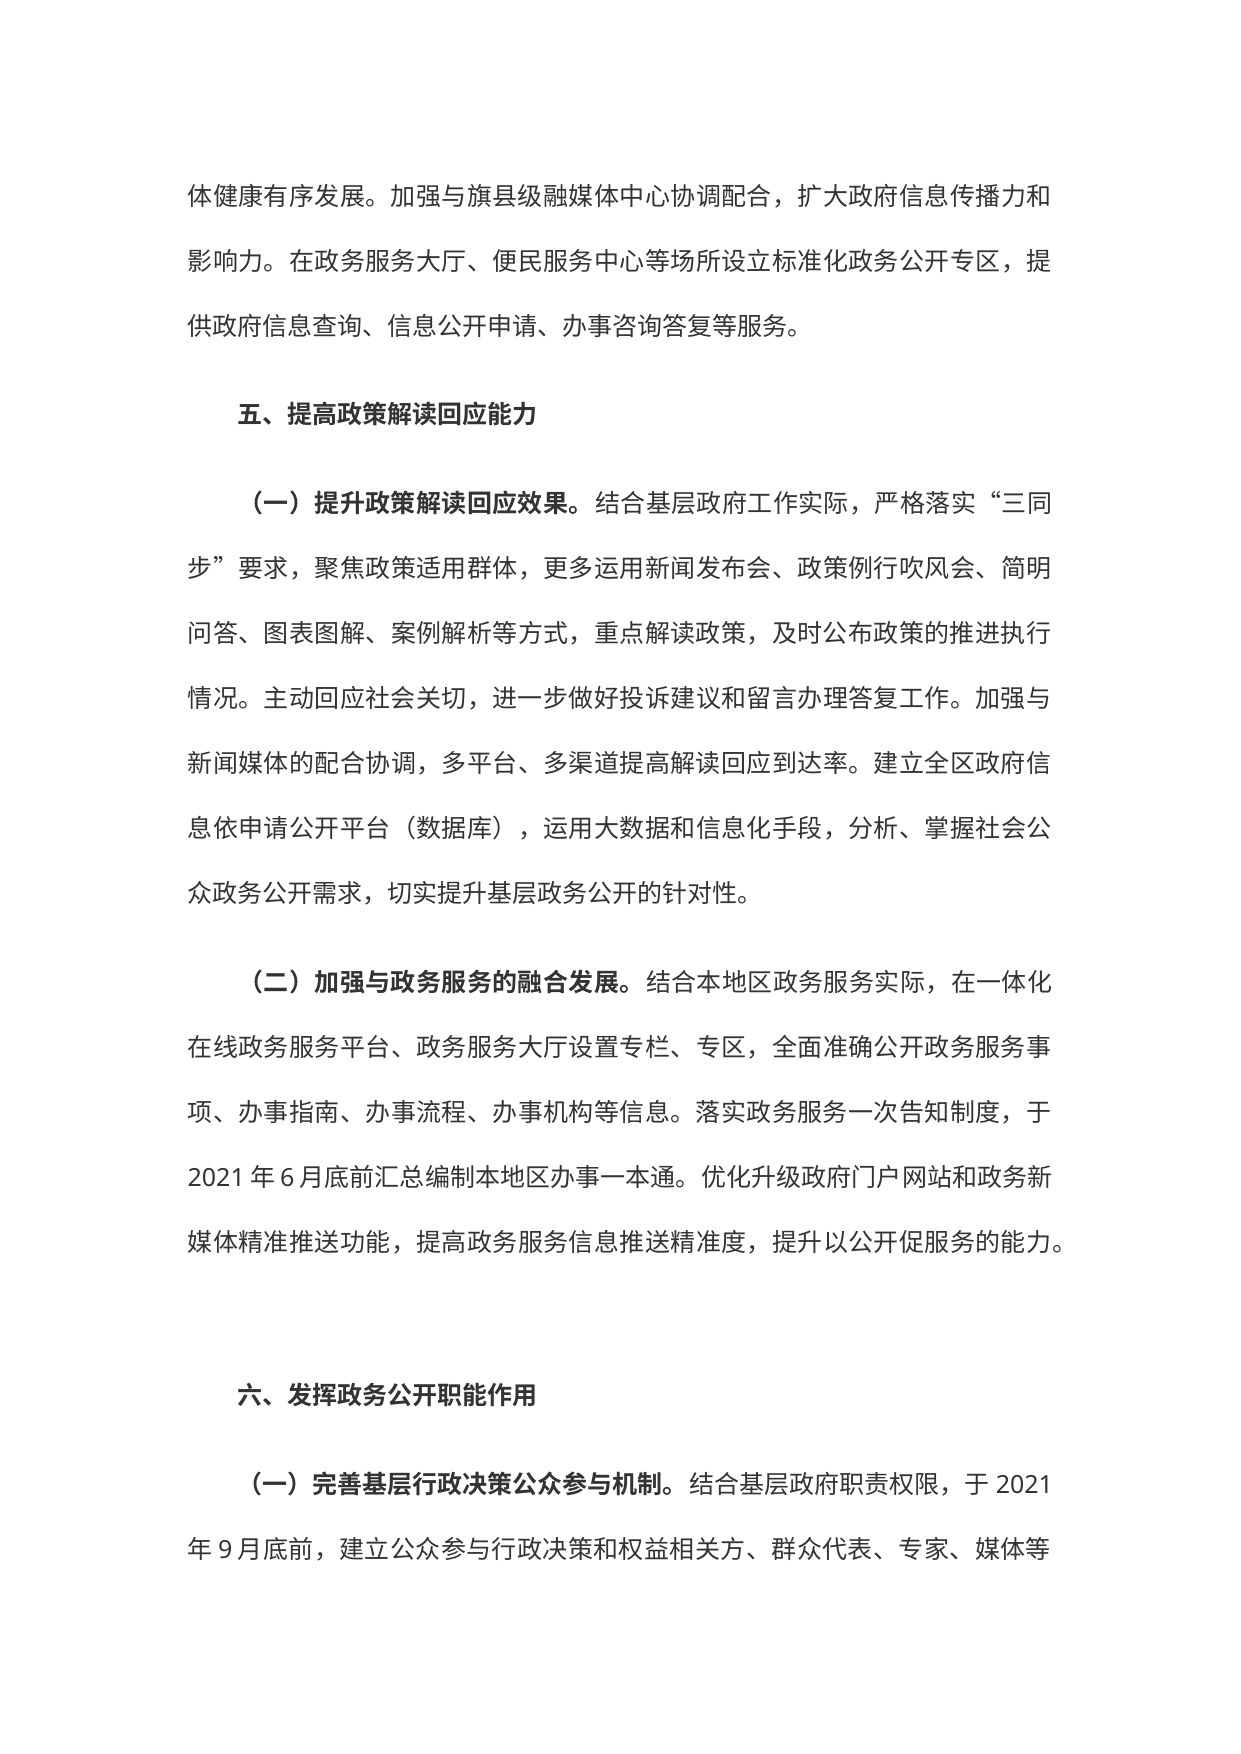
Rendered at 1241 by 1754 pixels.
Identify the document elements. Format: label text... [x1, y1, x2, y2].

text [187, 1450, 1053, 1580]
text （二）加强与政务服务的融合发展。结合本地区政务服务实际，在一体化在线政务服务平台、政务服务大厅设置专栏、专区，全面准确公开政务服务事项、办事指南、办事流程、办事机构等信息。落实政务服务一次告知制度，于2021年6月底前汇总编制本地区办事一本通。优化升级政府门户网站和政务新媒体精准推送功能，提高政务服务信息推送精准度，提升以公开促服务的能力。 [187, 948, 1053, 1338]
text 六、发挥政务公开职能作用 [187, 1361, 1053, 1426]
text （一）提升政策解读回应效果。结合基层政府工作实际，严格落实“三同步”要求，聚焦政策适用群体，更多运用新闻发布会、政策例行吹风会、简明问答、图表图解、案例解析等方式，重点解读政策，及时公布政策的推进执行情况。主动回应社会关切，进一步做好投诉建议和留言办理答复工作。加强与新闻媒体的配合协调，多平台、多渠道提高解读回应到达率。建立全区政府信息依申请公开平台（数据库），运用大数据和信息化手段，分析、掌握社会公众政务公开需求，切实提升基层政务公开的针对性。 [187, 469, 1053, 924]
text 五、提高政策解读回应能力 [187, 381, 1053, 446]
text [187, 162, 1053, 357]
